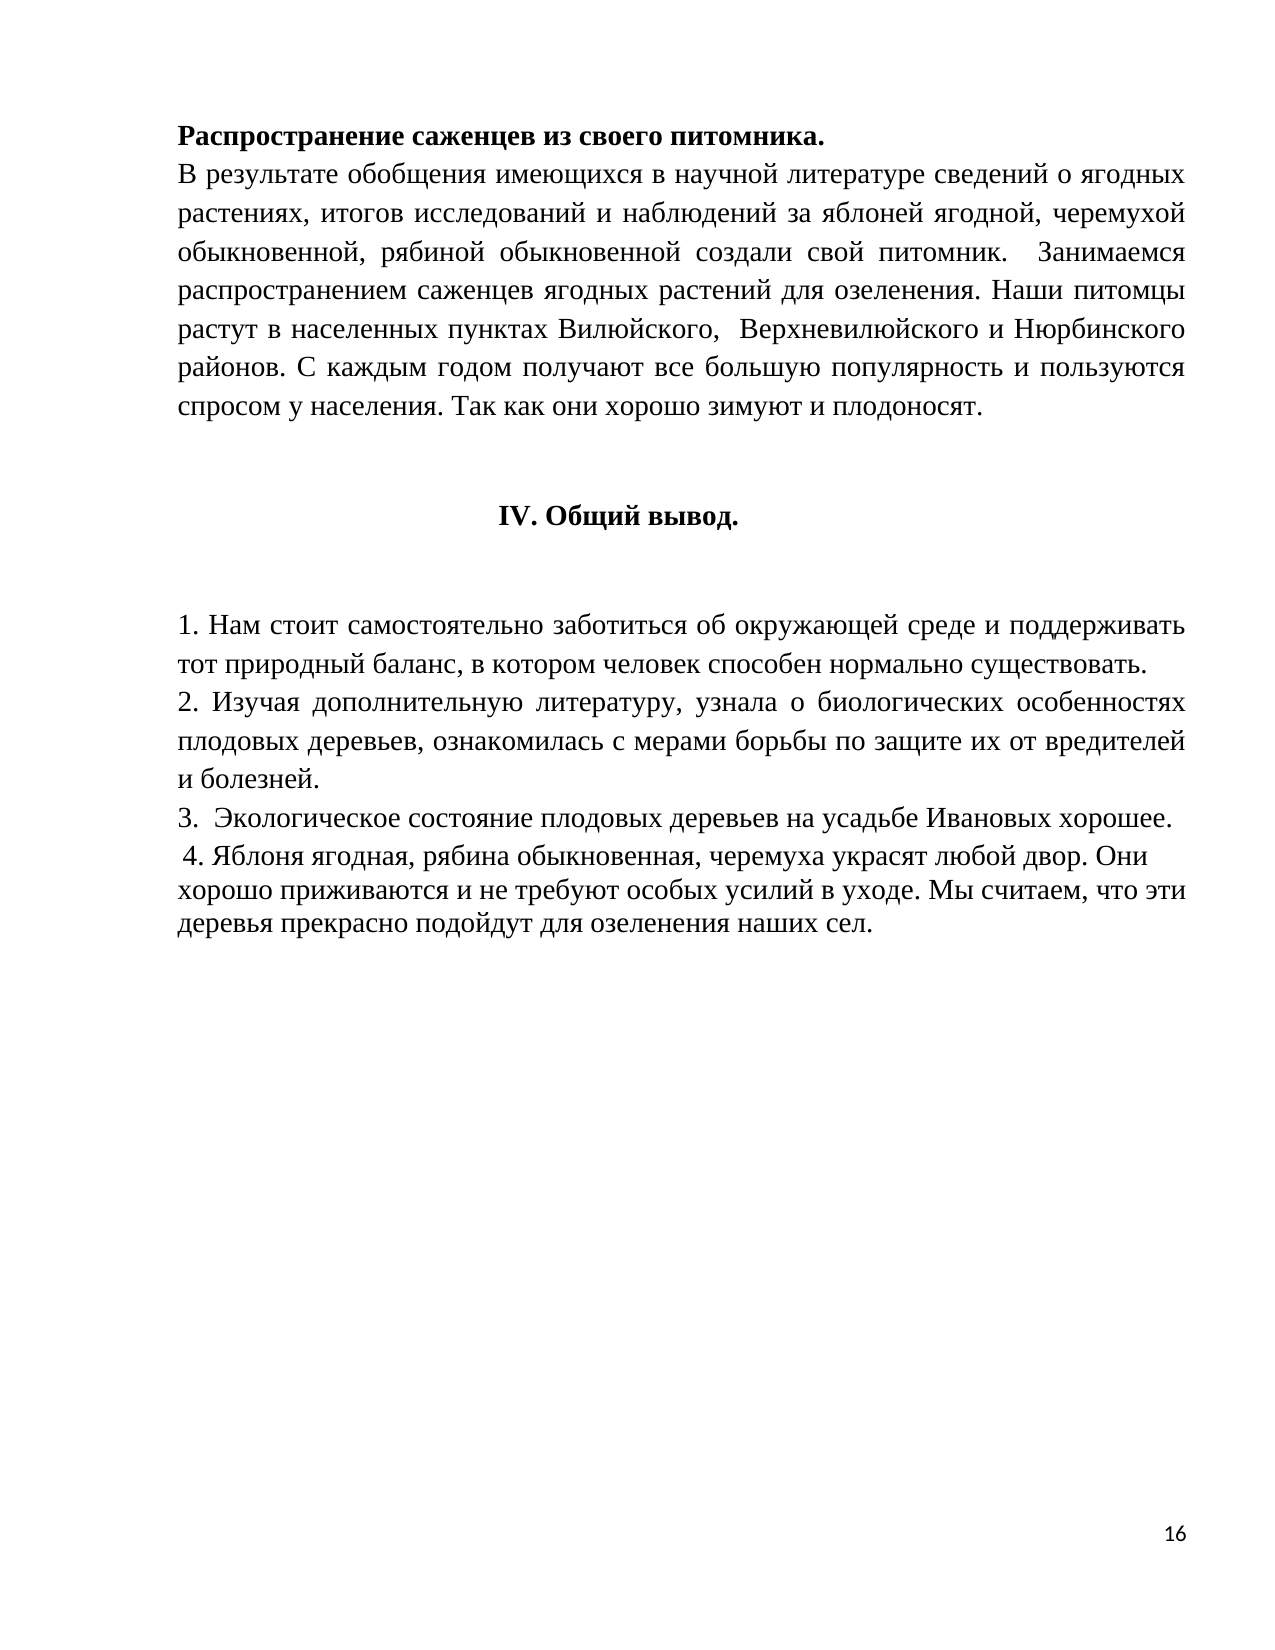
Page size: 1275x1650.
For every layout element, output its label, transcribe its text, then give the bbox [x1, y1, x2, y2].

text 3. Экологическое состояние плодовых деревьев на усадьбе Ивановых хорошее. [177, 800, 1186, 833]
text 4. Яблоня ягодная, рябина обыкновенная, черемуха украсят любой двор. Они хорошо приживаются и не требуют особых усилий в уходе. Мы считаем, что эти деревья прекрасно подойдут для озеленения наших сел. [177, 838, 1186, 939]
text 2. Изучая дополнительную литературу, узнала о биологических особенностях плодовых деревьев, ознакомилась с мерами борьбы по защите их от вредителей и болезней. [177, 684, 1186, 795]
text IV. Общий вывод. [177, 498, 1186, 532]
text Распространение саженцев из своего питомника. [177, 118, 1186, 152]
text В результате обобщения имеющихся в научной литературе сведений о ягодных растениях, итогов исследований и наблюдений за яблоней ягодной, черемухой обыкновенной, рябиной обыкновенной создали свой питомник. Занимаемся распространением саженцев ягодных растений для озеленения. Наши питомцы растут в населенных пунктах Вилюйского, Верхневилюйского и Нюрбинского районов. С каждым годом получают все большую популярность и пользуются спросом у населения. Так как они хорошо зимуют и плодоносят. [177, 157, 1186, 421]
text 1. Нам стоит самостоятельно заботиться об окружающей среде и поддерживать тот природный баланс, в котором человек способен нормально существовать. [177, 607, 1186, 679]
